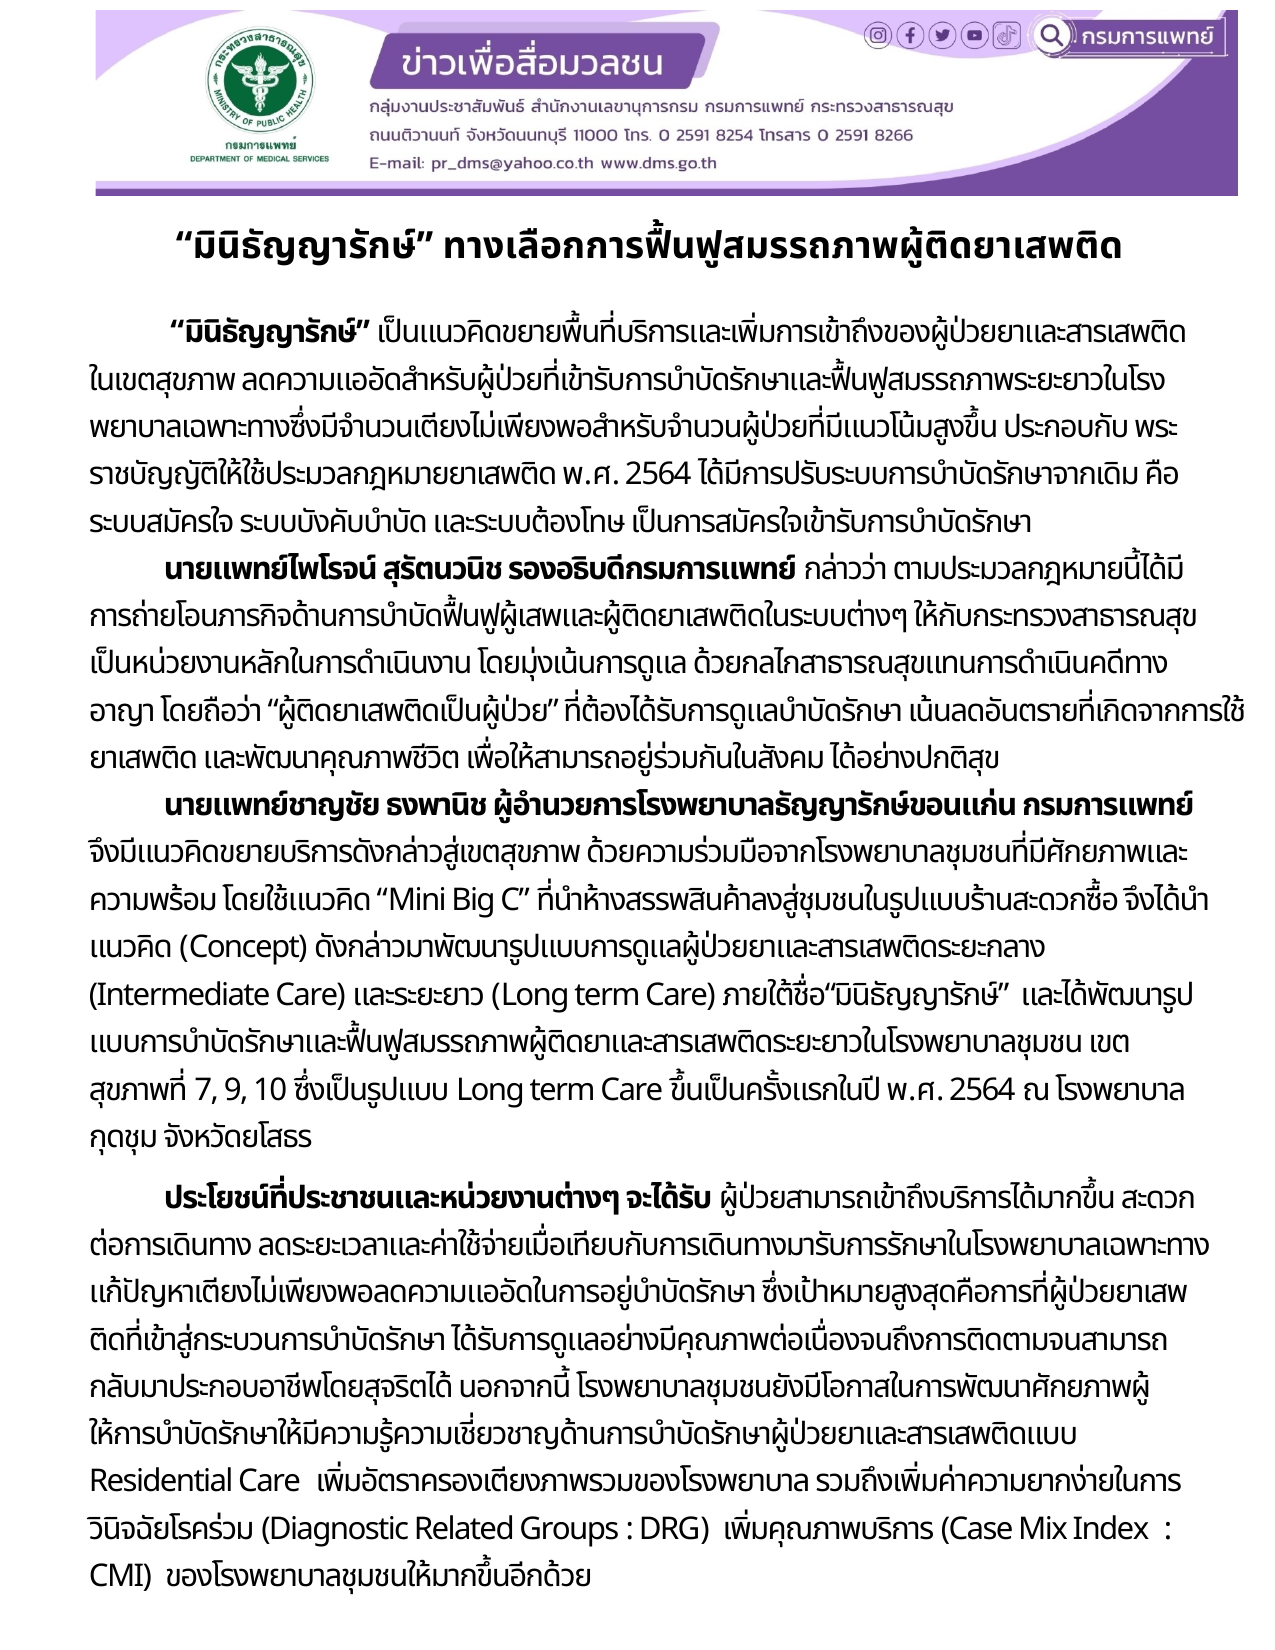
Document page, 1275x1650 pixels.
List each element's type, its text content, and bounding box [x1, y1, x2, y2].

picture [95, 10, 1239, 196]
text นายแพทย์ชาญชัย ธงพานิช ผู้อำนวยการโรงพยาบาลธัญญารักษ์ขอนแก่น กรมการแพทย์ จึงมีแนวคิดขยายบริการดังกล่าวสู่เขตสุขภาพ ด้วยความร่วมมือจากโรงพยาบาลชุมชนที่มีศักยภาพและความพร้อม โดยใช้แนวคิด “Mini Big C” ที่นำห้างสรรพสินค้าลงสู่ชุมชนในรูปแบบร้านสะดวกซื้อ จึงได้นำแนวคิด (Concept) ดังกล่าวมาพัฒนารูปแบบการดูแลผู้ป่วยยาและสารเสพติดระยะกลาง (Intermediate Care) และระยะยาว (Long term Care) ภายใต้ชื่อ“มินิธัญญารักษ์” และได้พัฒนารูปแบบการบำบัดรักษาและฟื้นฟูสมรรถภาพผู้ติดยาและสารเสพติดระยะยาวในโรงพยาบาลชุมชน เขตสุขภาพที่ 7, 9, 10 ซึ่งเป็นรูปแบบ Long term Care ขึ้นเป็นครั้งแรกในปี พ.ศ. 2564 ณ โรงพยาบาลกุดชุม จังหวัดยโสธร [89, 782, 1211, 1161]
text ประโยชน์ที่ประชาชนและหน่วยงานต่างๆ จะได้รับ ผู้ป่วยสามารถเข้าถึงบริการได้มากขึ้น สะดวกต่อการเดินทาง ลดระยะเวลาและค่าใช้จ่ายเมื่อเทียบกับการเดินทางมารับการรักษาในโรงพยาบาลเฉพาะทาง แก้ปัญหาเตียงไม่เพียงพอลดความแออัดในการอยู่บำบัดรักษา ซึ่งเป้าหมายสูงสุดคือการที่ผู้ป่วยยาเสพติดที่เข้าสู่กระบวนการบำบัดรักษา ได้รับการดูแลอย่างมีคุณภาพต่อเนื่องจนถึงการติดตามจนสามารถกลับมาประกอบอาชีพโดยสุจริตได้ นอกจากนี้ โรงพยาบาลชุมชนยังมีโอกาสในการพัฒนาศักยภาพผู้ให้การบำบัดรักษาให้มีความรู้ความเชี่ยวชาญด้านการบำบัดรักษาผู้ป่วยยาและสารเสพติดแบบ Residential Care เพิ่มอัตราครองเตียงภาพรวมของโรงพยาบาล รวมถึงเพิ่มค่าความยากง่ายในการวินิจฉัยโรคร่วม (Diagnostic Related Groups : DRG) เพิ่มคุณภาพบริการ (Case Mix Index : CMI) ของโรงพยาบาลชุมชนให้มากขึ้นอีกด้วย [89, 1175, 1211, 1601]
text “มินิธัญญารักษ์” ทางเลือกการฟื้นฟูสมรรถภาพผู้ติดยาเสพติด [89, 218, 1211, 275]
text “มินิธัญญารักษ์” เป็นแนวคิดขยายพื้นที่บริการและเพิ่มการเข้าถึงของผู้ป่วยยาและสารเสพติดในเขตสุขภาพ ลดความแออัดสำหรับผู้ป่วยที่เข้ารับการบำบัดรักษาและฟื้นฟูสมรรถภาพระยะยาวในโรงพยาบาลเฉพาะทางซึ่งมีจำนวนเตียงไม่เพียงพอสำหรับจำนวนผู้ป่วยที่มีแนวโน้มสูงขึ้น ประกอบกับ พระราชบัญญัติให้ใช้ประมวลกฎหมายยาเสพติด พ.ศ. 2564 ได้มีการปรับระบบการบำบัดรักษาจากเดิม คือ ระบบสมัครใจ ระบบบังคับบำบัด และระบบต้องโทษ เป็นการสมัครใจเข้ารับการบำบัดรักษา นายแพทย์ไพโรจน์ สุรัตนวนิช รองอธิบดีกรมการแพทย์ กล่าวว่า ตามประมวลกฎหมายนี้ได้มีการถ่ายโอนภารกิจด้านการบำบัดฟื้นฟูผู้เสพและผู้ติดยาเสพติดในระบบต่างๆ ให้กับกระทรวงสาธารณสุข เป็นหน่วยงานหลักในการดำเนินงาน โดยมุ่งเน้นการดูแล ด้วยกลไกสาธารณสุขแทนการดำเนินคดีทางอาญา โดยถือว่า “ผู้ติดยาเสพติดเป็นผู้ป่วย” ที่ต้องได้รับการดูแลบำบัดรักษา เน้นลดอันตรายที่เกิดจากการใช้ยาเสพติด และพัฒนาคุณภาพชีวิต เพื่อให้สามารถอยู่ร่วมกันในสังคม ได้อย่างปกติสุข [89, 275, 1211, 782]
